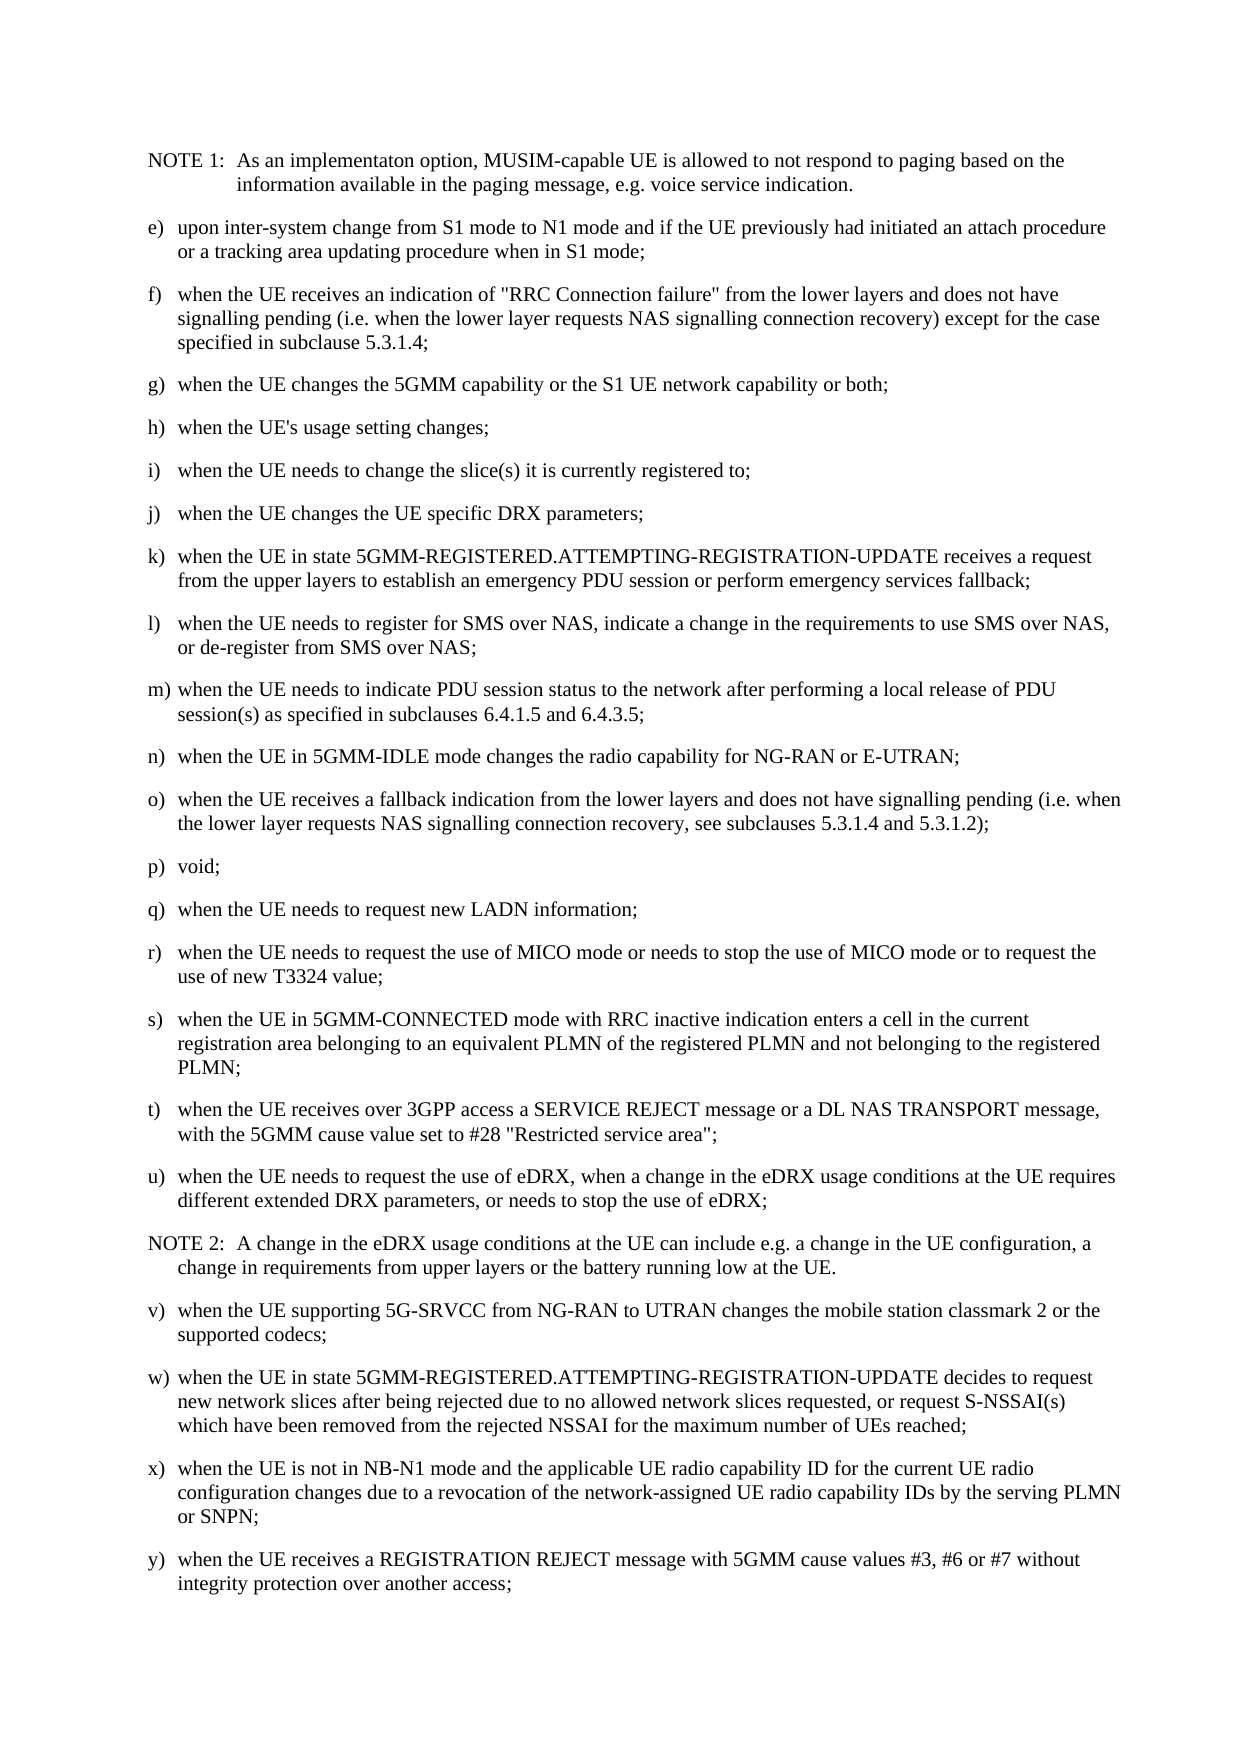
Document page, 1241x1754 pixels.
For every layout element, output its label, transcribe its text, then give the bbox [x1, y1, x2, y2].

text k) when the UE in state 5GMM-REGISTERED.ATTEMPTING-REGISTRATION-UPDATE receives a request from the upper layers to establish an emergency PDU session or perform emergency services fallback; [148, 544, 1122, 592]
text g) when the UE changes the 5GMM capability or the S1 UE network capability or both; [148, 372, 1122, 396]
text o) when the UE receives a fallback indication from the lower layers and does not have signalling pending (i.e. when the lower layer requests NAS signalling connection recovery, see subclauses 5.3.1.4 and 5.3.1.2); [148, 787, 1122, 835]
text e) upon inter-system change from S1 mode to N1 mode and if the UE previously had initiated an attach procedure or a tracking area updating procedure when in S1 mode; [148, 214, 1122, 263]
text h) when the UE's usage setting changes; [148, 415, 1122, 439]
text w) when the UE in state 5GMM-REGISTERED.ATTEMPTING-REGISTRATION-UPDATE decides to request new network slices after being rejected due to no allowed network slices requested, or request S-NSSAI(s) which have been removed from the rejected NSSAI for the maximum number of UEs reached; [148, 1365, 1122, 1437]
text p) void; [148, 854, 1122, 878]
text f) when the UE receives an indication of "RRC Connection failure" from the lower layers and does not have signalling pending (i.e. when the lower layer requests NAS signalling connection recovery) except for the case specified in subclause 5.3.1.4; [148, 281, 1122, 354]
text i) when the UE needs to change the slice(s) it is currently registered to; [148, 458, 1122, 482]
text r) when the UE needs to request the use of MICO mode or needs to stop the use of MICO mode or to request the use of new T3324 value; [148, 939, 1122, 988]
text q) when the UE needs to request new LADN information; [148, 897, 1122, 921]
text j) when the UE changes the UE specific DRX parameters; [148, 501, 1122, 525]
text NOTE 2: A change in the eDRX usage conditions at the UE can include e.g. a change in the UE configuration, a change in requirements from upper layers or the battery running low at the UE. [148, 1231, 1122, 1279]
text t) when the UE receives over 3GPP access a SERVICE REJECT message or a DL NAS TRANSPORT message, with the 5GMM cause value set to #28 "Restricted service area"; [148, 1097, 1122, 1146]
text v) when the UE supporting 5G-SRVCC from NG-RAN to UTRAN changes the mobile station classmark 2 or the supported codecs; [148, 1298, 1122, 1346]
text m) when the UE needs to indicate PDU session status to the network after performing a local release of PDU session(s) as specified in subclauses 6.4.1.5 and 6.4.3.5; [148, 677, 1122, 726]
text l) when the UE needs to register for SMS over NAS, indicate a change in the requirements to use SMS over NAS, or de-register from SMS over NAS; [148, 611, 1122, 659]
text n) when the UE in 5GMM-IDLE mode changes the radio capability for NG-RAN or E-UTRAN; [148, 744, 1122, 768]
text u) when the UE needs to request the use of eDRX, when a change in the eDRX usage conditions at the UE requires different extended DRX parameters, or needs to stop the use of eDRX; [148, 1164, 1122, 1212]
text y) when the UE receives a REGISTRATION REJECT message with 5GMM cause values #3, #6 or #7 without integrity protection over another access; [148, 1547, 1122, 1595]
text NOTE 1: As an implementaton option, MUSIM-capable UE is allowed to not respond to paging based on the information available in the paging message, e.g. voice service indication. [148, 148, 1122, 196]
text x) when the UE is not in NB-N1 mode and the applicable UE radio capability ID for the current UE radio configuration changes due to a revocation of the network-assigned UE radio capability IDs by the serving PLMN or SNPN; [148, 1456, 1122, 1528]
text s) when the UE in 5GMM-CONNECTED mode with RRC inactive indication enters a cell in the current registration area belonging to an equivalent PLMN of the registered PLMN and not belonging to the registered PLMN; [148, 1006, 1122, 1079]
